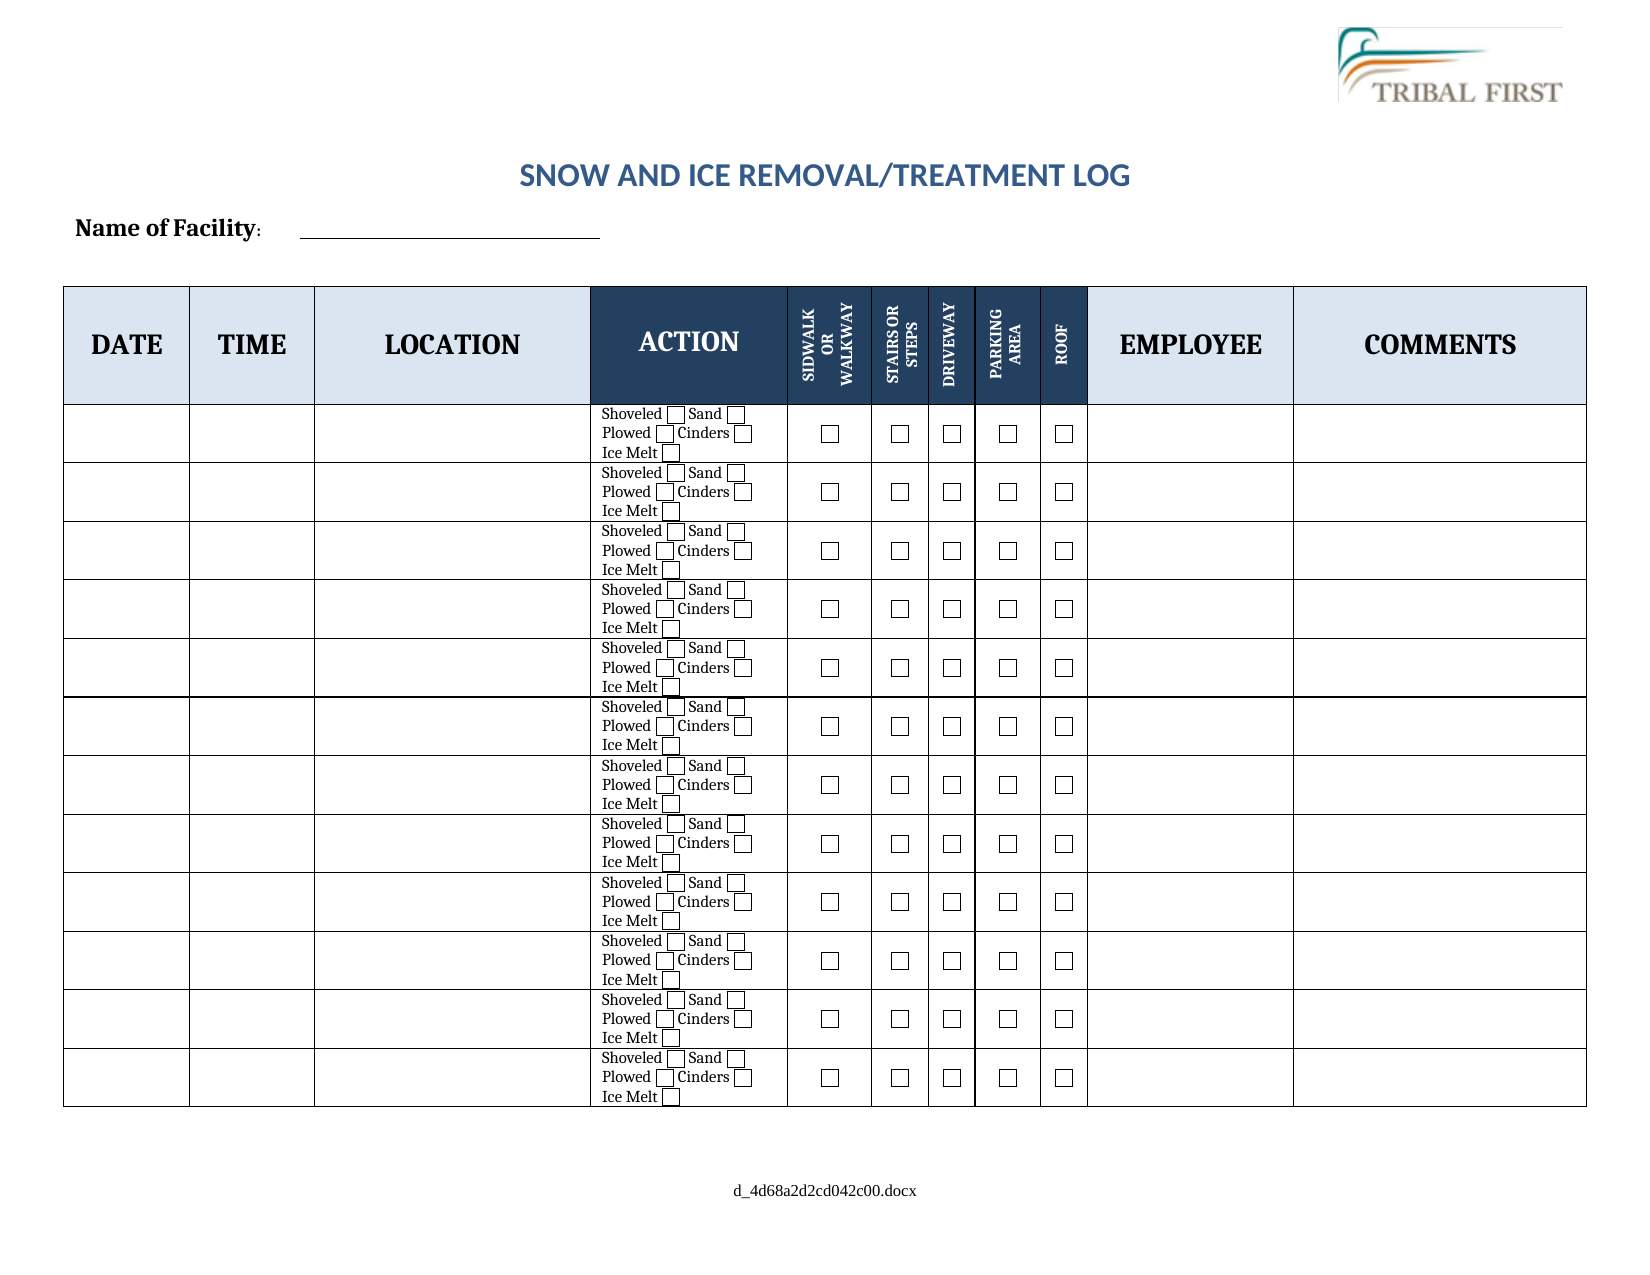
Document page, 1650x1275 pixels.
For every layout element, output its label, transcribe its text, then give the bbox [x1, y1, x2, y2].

table_cell [788, 698, 871, 755]
table_cell Shoveled Sand Plowed Cinders Ice Melt [591, 463, 787, 521]
table_cell Shoveled Sand Plowed Cinders Ice Melt [591, 990, 787, 1048]
table_cell [1041, 463, 1087, 521]
table_cell [1041, 990, 1087, 1048]
table_cell [64, 873, 189, 931]
table_cell [929, 990, 974, 1048]
table_cell [64, 580, 189, 638]
table_cell Shoveled Sand Plowed Cinders Ice Melt [591, 639, 787, 696]
table_cell [190, 756, 314, 813]
table_header DRIVEWAY [929, 287, 974, 404]
table_cell [976, 639, 1040, 696]
table_cell [1294, 522, 1586, 579]
table_cell [788, 580, 871, 638]
table_cell [190, 463, 314, 521]
table_header PARKING AREA [976, 287, 1040, 404]
picture [1337, 26, 1563, 102]
table_header SIDWALK OR WALKWAY [788, 287, 871, 404]
table_cell [315, 932, 590, 989]
table_cell [64, 990, 189, 1048]
table_cell [788, 932, 871, 989]
table_cell [788, 990, 871, 1048]
table_cell [1041, 873, 1087, 931]
table_header ACTION [591, 287, 787, 404]
table_cell [190, 815, 314, 872]
table_cell [976, 698, 1040, 755]
table_cell [788, 405, 871, 462]
table_cell [929, 873, 974, 931]
table_cell [872, 990, 928, 1048]
table_cell [872, 698, 928, 755]
table_cell Shoveled Sand Plowed Cinders Ice Melt [591, 932, 787, 989]
table_cell [976, 990, 1040, 1048]
table_cell [788, 815, 871, 872]
table_cell [1088, 756, 1293, 813]
table_cell [872, 932, 928, 989]
table_cell [64, 698, 189, 755]
table_header TIME [190, 287, 314, 404]
table_cell Shoveled Sand Plowed Cinders Ice Melt [591, 522, 787, 579]
table_cell [788, 522, 871, 579]
table_cell [872, 580, 928, 638]
table_cell [64, 1049, 189, 1106]
table_cell [1088, 522, 1293, 579]
table_cell [1294, 815, 1586, 872]
table_cell [190, 990, 314, 1048]
table_cell [190, 639, 314, 696]
table_cell [1041, 405, 1087, 462]
table_cell [64, 756, 189, 813]
table_cell [1294, 463, 1586, 521]
table_cell Shoveled Sand Plowed Cinders Ice Melt [591, 873, 787, 931]
text Name of Facility: [75, 214, 1575, 242]
table_cell [788, 463, 871, 521]
table_cell [190, 522, 314, 579]
table_cell [1088, 815, 1293, 872]
table_cell [315, 756, 590, 813]
table_cell [315, 405, 590, 462]
table_cell [1294, 756, 1586, 813]
table_cell [64, 405, 189, 462]
table_cell [1294, 698, 1586, 755]
table_header EMPLOYEE [1088, 287, 1293, 404]
table_cell [872, 522, 928, 579]
table_cell [315, 580, 590, 638]
table_cell Shoveled Sand Plowed Cinders Ice Melt [591, 698, 787, 755]
table_cell [1041, 815, 1087, 872]
table_cell [976, 522, 1040, 579]
table_cell [872, 815, 928, 872]
table_cell [1088, 1049, 1293, 1106]
table_cell [190, 405, 314, 462]
table_cell [929, 639, 974, 696]
table_cell [1088, 932, 1293, 989]
table_cell [190, 1049, 314, 1106]
table_cell [929, 698, 974, 755]
table_cell [1294, 1049, 1586, 1106]
table_cell [64, 639, 189, 696]
table_cell [976, 580, 1040, 638]
table_cell [1088, 639, 1293, 696]
table_cell [872, 873, 928, 931]
table_cell [315, 1049, 590, 1106]
table_cell [1041, 522, 1087, 579]
table_cell [788, 873, 871, 931]
table_cell Shoveled Sand Plowed Cinders Ice Melt [591, 815, 787, 872]
table_cell [315, 815, 590, 872]
table_cell [976, 405, 1040, 462]
table_cell [1294, 932, 1586, 989]
table_cell [190, 932, 314, 989]
subtitle SNOW AND ICE REMOVAL/TREATMENT LOG [75, 154, 1575, 194]
table_cell [1088, 873, 1293, 931]
table_cell [872, 463, 928, 521]
table_cell Shoveled Sand Plowed Cinders Ice Melt [591, 1049, 787, 1106]
table_cell [1294, 580, 1586, 638]
table_cell [929, 405, 974, 462]
table_cell [929, 522, 974, 579]
table_cell [1041, 932, 1087, 989]
table_cell [976, 815, 1040, 872]
table_cell [976, 932, 1040, 989]
table_cell [929, 932, 974, 989]
table_cell [315, 698, 590, 755]
table_cell [872, 639, 928, 696]
table_cell [1041, 698, 1087, 755]
table_cell [788, 756, 871, 813]
table_cell Shoveled Sand Plowed Cinders Ice Melt [591, 756, 787, 813]
table_cell [1088, 990, 1293, 1048]
table_cell [190, 698, 314, 755]
table_cell Shoveled Sand Plowed Cinders Ice Melt [591, 580, 787, 638]
table_cell [64, 815, 189, 872]
table_cell [976, 756, 1040, 813]
table_cell [190, 580, 314, 638]
table_cell [315, 990, 590, 1048]
table_cell [315, 873, 590, 931]
table_cell Shoveled Sand Plowed Cinders Ice Melt [591, 405, 787, 462]
table_cell [929, 580, 974, 638]
table_cell [929, 815, 974, 872]
table_cell [788, 1049, 871, 1106]
table_cell [315, 522, 590, 579]
table_cell [1294, 639, 1586, 696]
table_cell [64, 463, 189, 521]
table_cell [190, 873, 314, 931]
table_cell [1088, 580, 1293, 638]
table_header STAIRS OR STEPS [872, 287, 928, 404]
table_cell [976, 1049, 1040, 1106]
table_header DATE [64, 287, 189, 404]
table_cell [976, 463, 1040, 521]
table_cell [1294, 873, 1586, 931]
table_cell [872, 756, 928, 813]
table_cell [872, 1049, 928, 1106]
table_header LOCATION [315, 287, 590, 404]
table_cell [1294, 405, 1586, 462]
table_cell [872, 405, 928, 462]
table_cell [315, 463, 590, 521]
table_cell [1041, 1049, 1087, 1106]
table_cell [1088, 698, 1293, 755]
table_cell [1088, 463, 1293, 521]
table_cell [64, 932, 189, 989]
table_header ROOF [1041, 287, 1087, 404]
table_cell [1041, 639, 1087, 696]
table_cell [1041, 756, 1087, 813]
table_cell [976, 873, 1040, 931]
table_cell [315, 639, 590, 696]
table_cell [929, 1049, 974, 1106]
table_cell [1294, 990, 1586, 1048]
table_cell [788, 639, 871, 696]
table_cell [1041, 580, 1087, 638]
table_cell [929, 756, 974, 813]
table_cell [929, 463, 974, 521]
table_header COMMENTS [1294, 287, 1586, 404]
table_cell [64, 522, 189, 579]
table_cell [1088, 405, 1293, 462]
